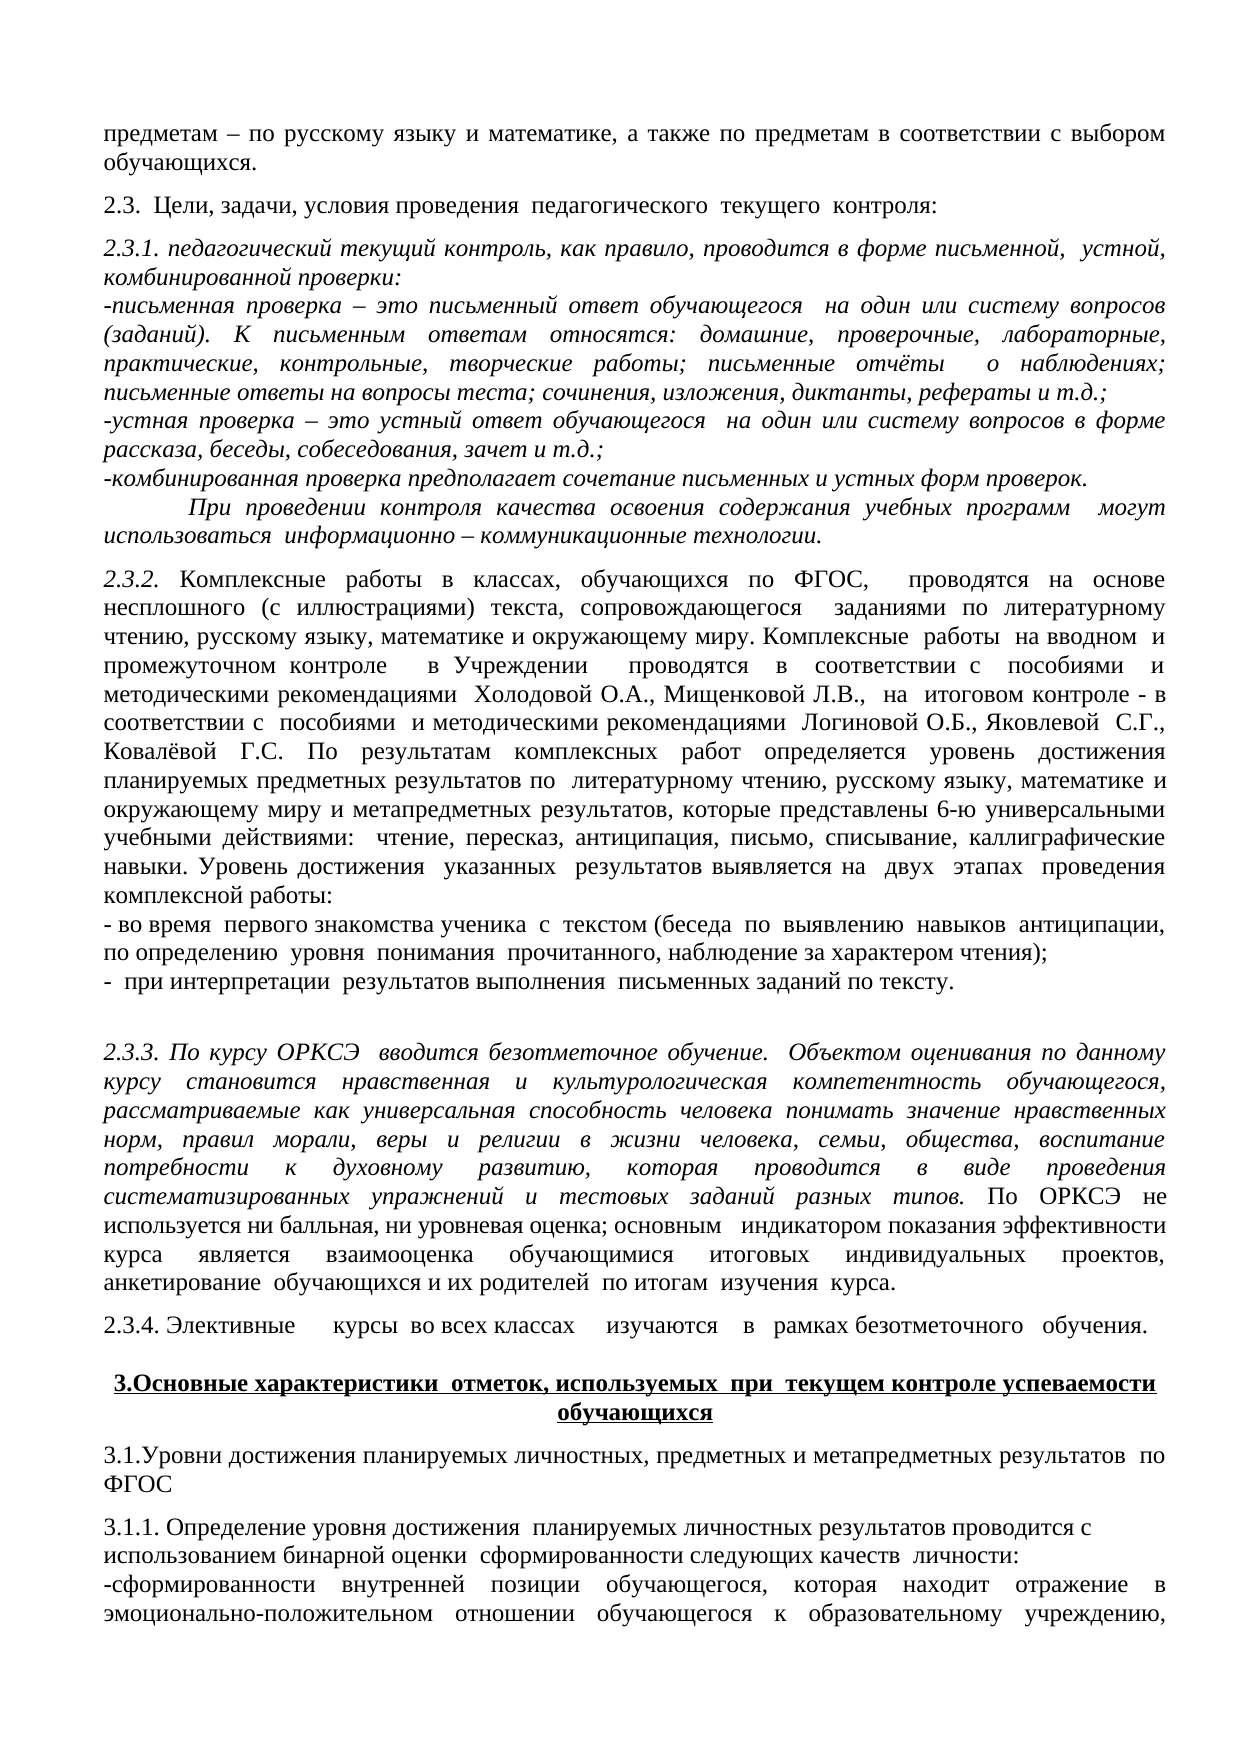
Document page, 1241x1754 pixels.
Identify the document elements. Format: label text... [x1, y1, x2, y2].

text 3.Основные характеристики отметок, используемых при текущем контроле успеваемости обучающихся [103, 1368, 1167, 1426]
text 2.3.3. По курсу ОРКСЭ вводится безотметочное обучение. Объектом оценивания по данному курсу становится нравственная и культурологическая компетентность обучающегося, рассматриваемые как универсальная способность человека понимать значение нравственных норм, правил морали, веры и религии в жизни человека, семьи, общества, воспитание потребности к духовному развитию, которая проводится в виде проведения систематизированных упражнений и тестовых заданий разных типов. По ОРКСЭ не используется ни балльная, ни уровневая оценка; основным индикатором показания эффективности курса является взаимооценка обучающимися итоговых индивидуальных проектов, анкетирование обучающихся и их родителей по итогам изучения курса. [103, 1037, 1167, 1296]
text 2.3.1. педагогический текущий контроль, как правило, проводится в форме письменной, устной, комбинированной проверки: [103, 233, 1167, 291]
text 2.3.4. Элективные курсы во всех классах изучаются в рамках безотметочного обучения. [103, 1311, 1167, 1339]
text - при интерпретации результатов выполнения письменных заданий по тексту. [103, 966, 1167, 995]
text -комбинированная проверка предполагает сочетание письменных и устных форм проверок. [103, 463, 1167, 492]
text 3.1.1. Определение уровня достижения планируемых личностных результатов проводится с использованием бинарной оценки сформированности следующих качеств личности: [103, 1512, 1167, 1569]
text При проведении контроля качества освоения содержания учебных программ могут использоваться информационно – коммуникационные технологии. [103, 492, 1167, 549]
text 2.3. Цели, задачи, условия проведения педагогического текущего контроля: [103, 190, 1167, 219]
text 3.1.Уровни достижения планируемых личностных, предметных и метапредметных результатов по ФГОС [103, 1440, 1167, 1497]
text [103, 118, 1167, 176]
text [103, 1569, 1167, 1627]
text 2.3.2. Комплексные работы в классах, обучающихся по ФГОС, проводятся на основе несплошного (с иллюстрациями) текста, сопровождающегося заданиями по литературному чтению, русскому языку, математике и окружающему миру. Комплексные работы на вводном и промежуточном контроле в Учреждении проводятся в соответствии с пособиями и методическими рекомендациями Холодовой О.А., Мищенковой Л.В., на итоговом контроле - в соответствии с пособиями и методическими рекомендациями Логиновой О.Б., Яковлевой С.Г., Ковалёвой Г.С. По результатам комплексных работ определяется уровень достижения планируемых предметных результатов по литературному чтению, русскому языку, математике и окружающему миру и метапредметных результатов, которые представлены 6-ю универсальными учебными действиями: чтение, пересказ, антиципация, письмо, списывание, каллиграфические навыки. Уровень достижения указанных результатов выявляется на двух этапах проведения комплексной работы: [103, 564, 1167, 909]
text -устная проверка – это устный ответ обучающегося на один или систему вопросов в форме рассказа, беседы, собеседования, зачет и т.д.; [103, 406, 1167, 463]
text -письменная проверка – это письменный ответ обучающегося на один или систему вопросов (заданий). К письменным ответам относятся: домашние, проверочные, лабораторные, практические, контрольные, творческие работы; письменные отчёты о наблюдениях; письменные ответы на вопросы теста; сочинения, изложения, диктанты, рефераты и т.д.; [103, 291, 1167, 406]
text - во время первого знакомства ученика с текстом (беседа по выявлению навыков антиципации, по определению уровня понимания прочитанного, наблюдение за характером чтения); [103, 909, 1167, 966]
